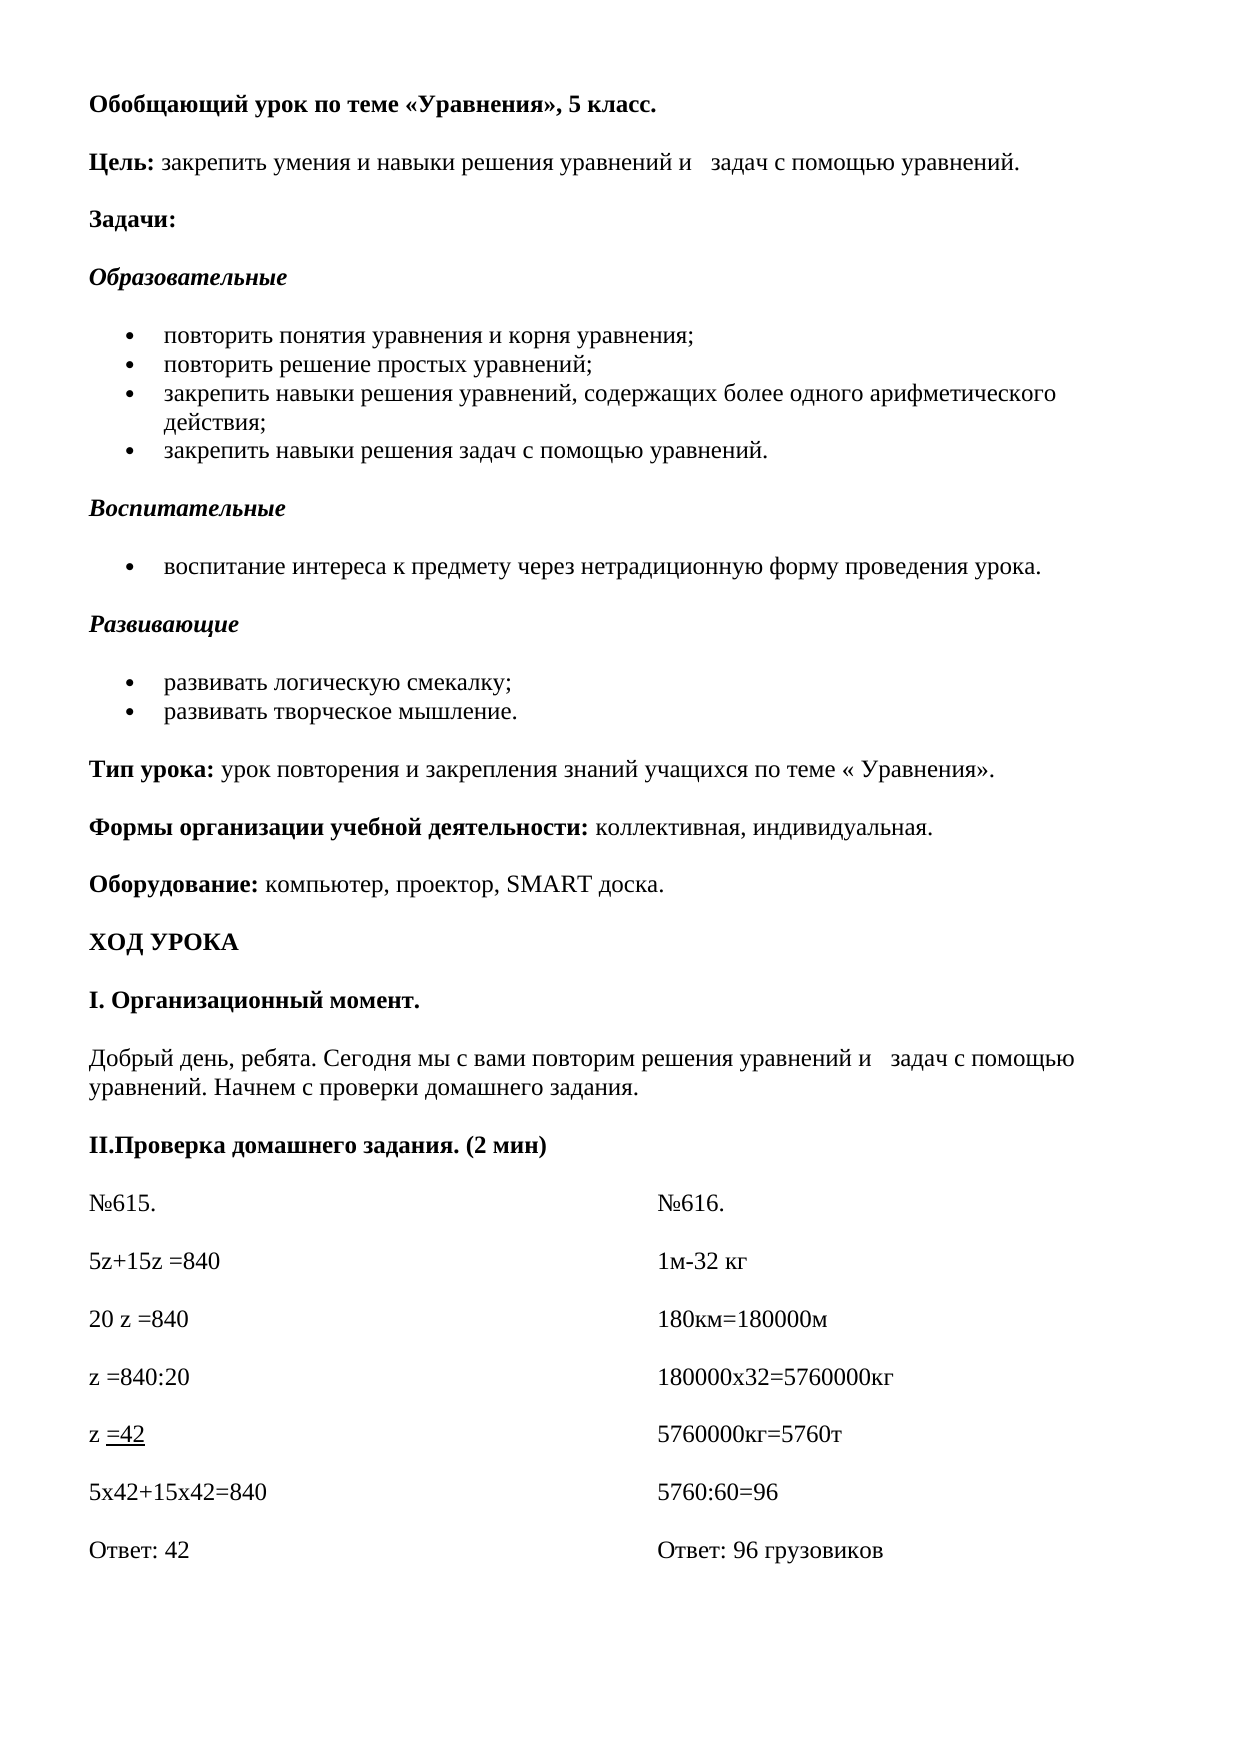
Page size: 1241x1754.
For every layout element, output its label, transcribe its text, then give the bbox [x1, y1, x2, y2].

list повторить решение простых уравнений; [126, 349, 1152, 378]
text z =42 [89, 1419, 583, 1448]
text Цель: закрепить умения и навыки решения уравнений и задач с помощью уравнений. [89, 147, 1152, 175]
text 5760000кг=5760т [657, 1419, 1152, 1448]
list повторить понятия уравнения и корня уравнения; [126, 320, 1152, 349]
text 5760:60=96 [657, 1477, 1152, 1506]
list развивать логическую смекалку; [126, 667, 1152, 696]
list закрепить навыки решения задач с помощью уравнений. [126, 435, 1152, 464]
text Тип урока: урок повторения и закрепления знаний учащихся по теме « Уравнения». [89, 754, 1152, 782]
text Ответ: 42 [89, 1535, 583, 1564]
text Образовательные [89, 262, 1152, 291]
text z =840:20 [89, 1362, 583, 1390]
text 5z+15z =840 [89, 1246, 583, 1274]
text 1м-32 кг [657, 1246, 1152, 1274]
text Развивающие [89, 609, 1152, 638]
text Ответ: 96 грузовиков [657, 1535, 1152, 1564]
text Добрый день, ребята. Сегодня мы с вами повторим решения уравнений и задач с помощью уравнений. Начнем с проверки домашнего задания. [89, 1043, 1152, 1101]
text 5х42+15х42=840 [89, 1477, 583, 1506]
text 20 z =840 [89, 1304, 583, 1332]
text 180км=180000м [657, 1304, 1152, 1332]
text I. Организационный момент. [89, 985, 1152, 1014]
text Задачи: [89, 204, 1152, 233]
text Воспитательные [89, 493, 1152, 522]
list закрепить навыки решения уравнений, содержащих более одного арифметического действия; [126, 378, 1152, 435]
text Формы организации учебной деятельности: коллективная, индивидуальная. [89, 812, 1152, 840]
text ХОД УРОКА [89, 927, 1152, 956]
list воспитание интереса к предмету через нетрадиционную форму проведения урока. [126, 551, 1152, 580]
text Обобщающий урок по теме «Уравнения», 5 класс. [89, 89, 1152, 117]
text №615. [89, 1188, 583, 1217]
text №616. [657, 1188, 1152, 1217]
text Оборудование: компьютер, проектор, SMART доска. [89, 869, 1152, 898]
text II.Проверка домашнего задания. (2 мин) [89, 1130, 1152, 1159]
text 180000х32=5760000кг [657, 1362, 1152, 1390]
list развивать творческое мышление. [126, 696, 1152, 724]
